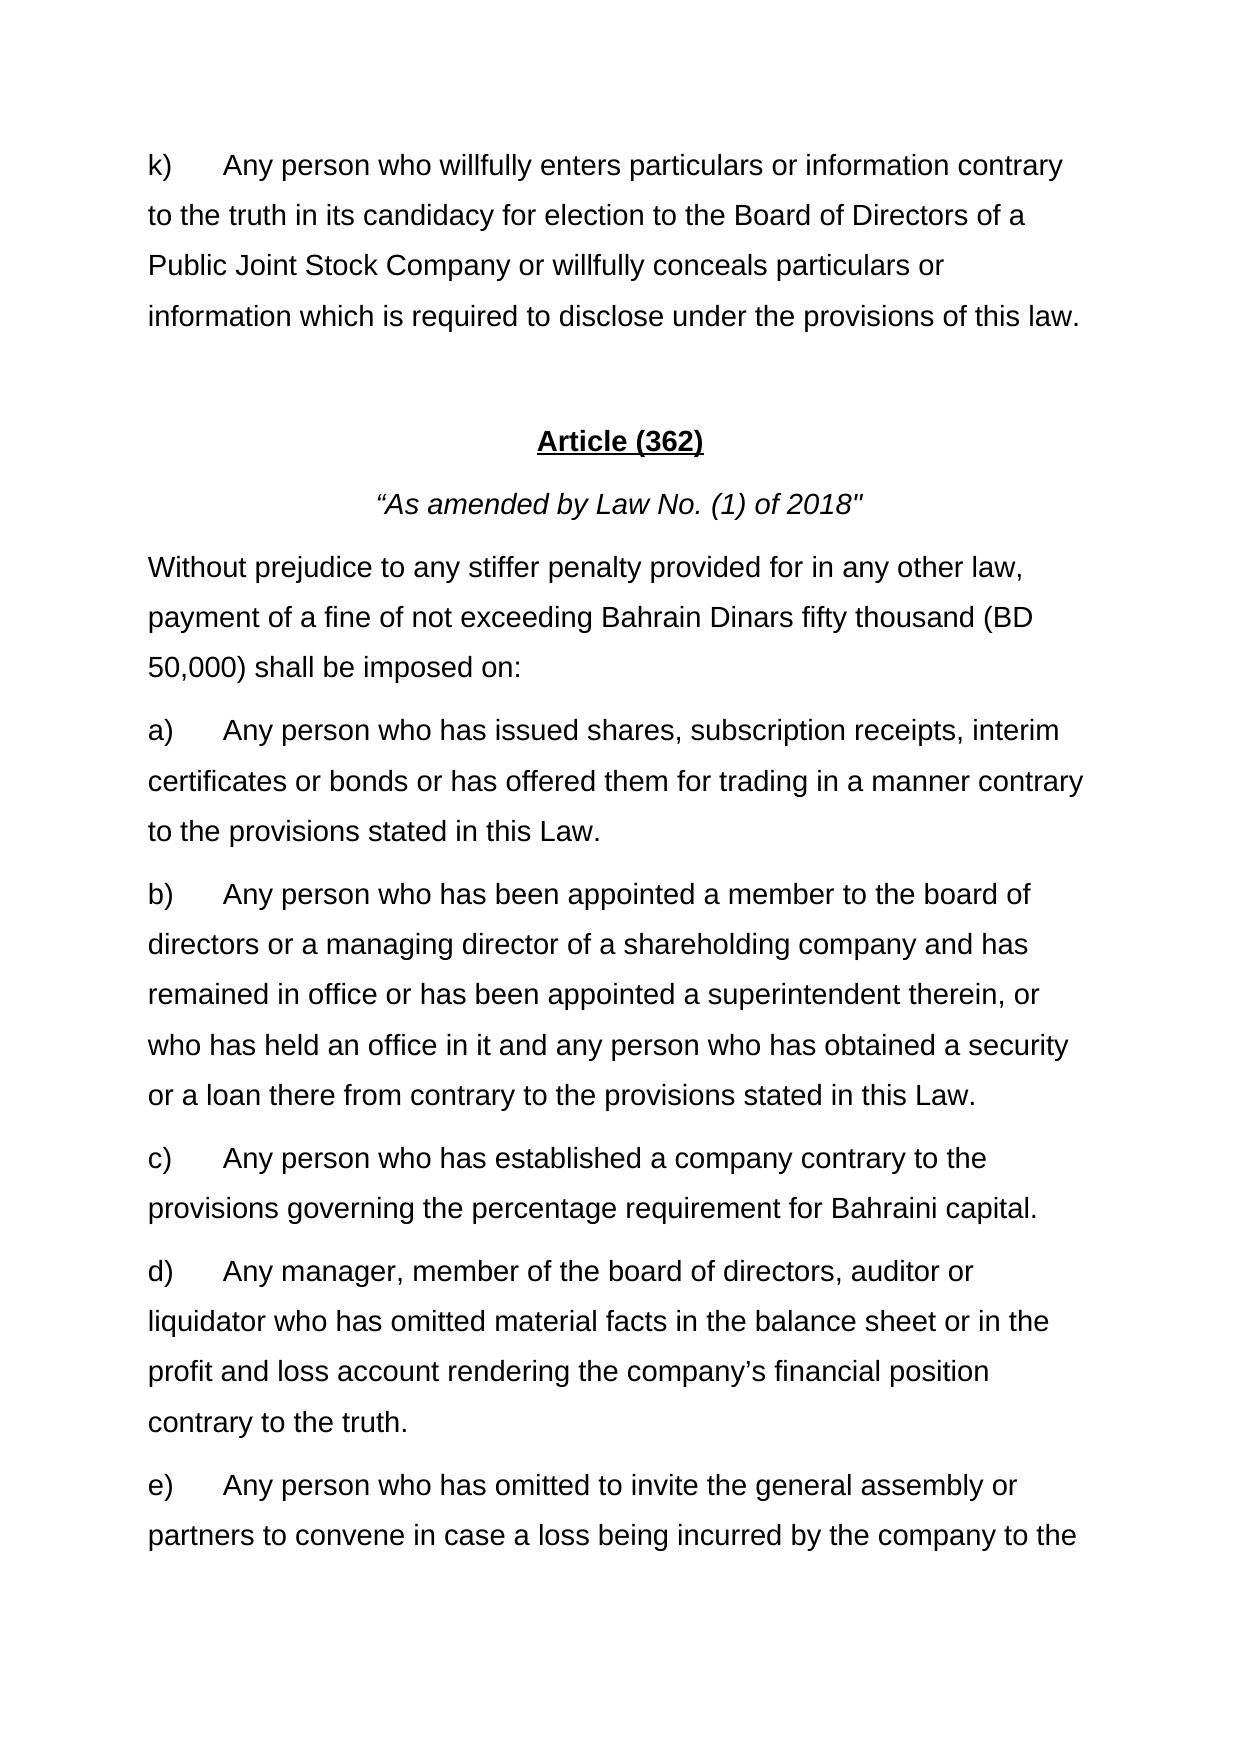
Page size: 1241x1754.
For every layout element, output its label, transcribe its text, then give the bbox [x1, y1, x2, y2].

list Any person who has issued shares, subscription receipts, interim certificates or bonds or has offered them for trading in a manner contrary to the provisions stated in this Law. [148, 713, 1093, 847]
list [148, 1468, 1093, 1551]
text “As amended by Law No. (1) of 2018" [148, 487, 1093, 521]
list Any person who has established a company contrary to the provisions governing the percentage requirement for Bahraini capital. [148, 1141, 1093, 1224]
list Any manager, member of the board of directors, auditor or liquidator who has omitted material facts in the balance sheet or in the profit and loss account rendering the company’s financial position contrary to the truth. [148, 1254, 1093, 1438]
list Any person who willfully enters particulars or information contrary to the truth in its candidacy for election to the Board of Directors of a Public Joint Stock Company or willfully conceals particulars or information which is required to disclose under the provisions of this law. [148, 148, 1093, 332]
list Any person who has been appointed a member to the board of directors or a managing director of a shareholding company and has remained in office or has been appointed a superintendent therein, or who has held an office in it and any person who has obtained a security or a loan there from contrary to the provisions stated in this Law. [148, 877, 1093, 1111]
text Article (362) [148, 424, 1093, 458]
text Without prejudice to any stiffer penalty provided for in any other law, payment of a fine of not exceeding Bahrain Dinars fifty thousand (BD 50,000) shall be imposed on: [148, 550, 1093, 684]
